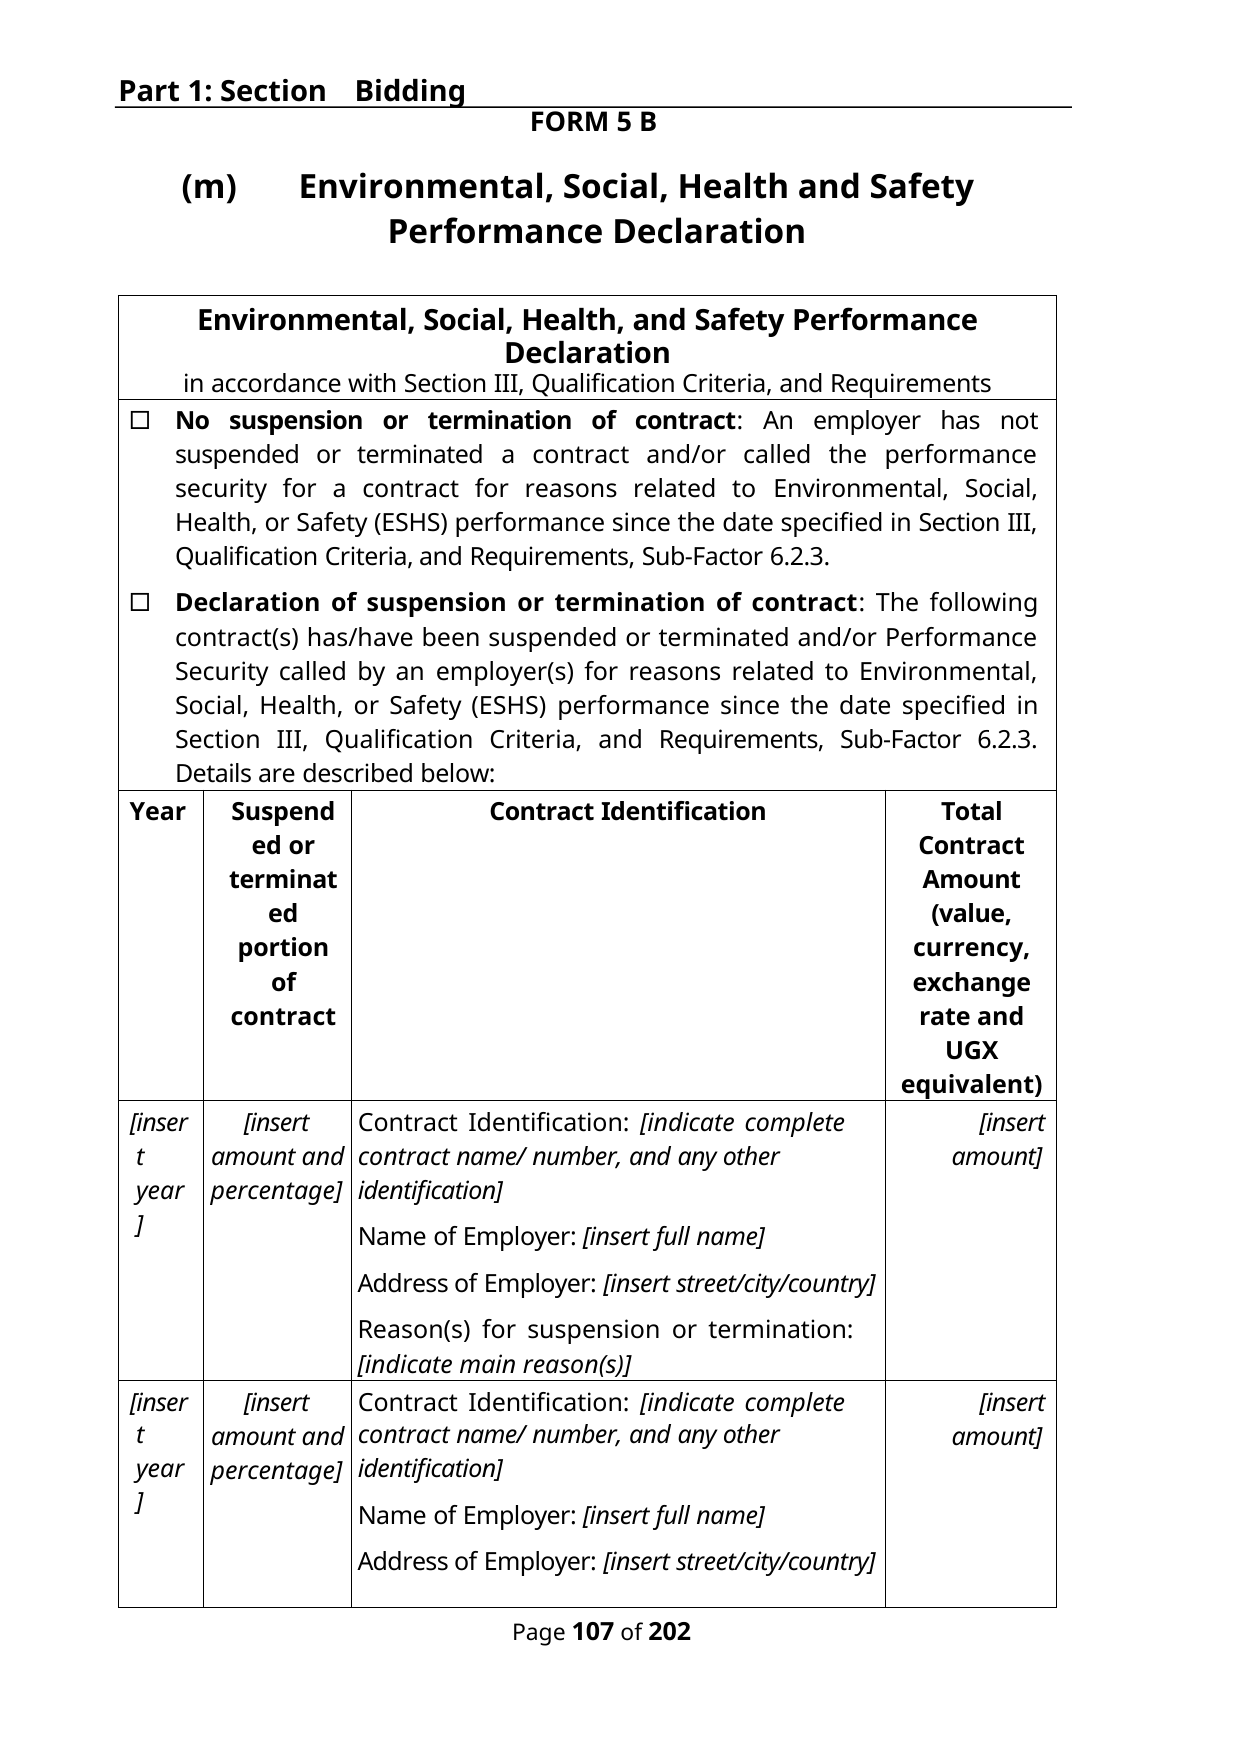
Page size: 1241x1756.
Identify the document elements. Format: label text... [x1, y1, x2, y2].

table_cell [insert amount and percentage] [204, 1101, 351, 1380]
table_cell [insert amount] [886, 1381, 1056, 1607]
table_cell Year [119, 791, 203, 1100]
table_cell Suspended or terminated portion of contract [204, 791, 351, 1100]
table_cell [insert year] [119, 1101, 203, 1380]
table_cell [204, 1381, 351, 1607]
text FORM 5 B [124, 106, 1063, 137]
table_cell [insert year] [119, 1381, 203, 1607]
table_cell [insert amount] [886, 1101, 1056, 1380]
table_cell Total Contract Amount (value, currency, exchange rate and UGX equivalent) [886, 791, 1056, 1100]
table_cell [352, 1381, 885, 1607]
table_cell No suspension or termination of contract: An employer has not suspended or terminated a contract and/or called the performance security for a contract for reasons related to Environmental, Social, Health, or Safety (ESHS) performance since the date specified in Section III, Qualification Criteria, and Requirements, Sub-Factor 6.2.3. Declaration of suspension or termination of contract: The following contract(s) has/have been suspended or terminated and/or Performance Security called by an employer(s) for reasons related to Environmental, Social, Health, or Safety (ESHS) performance since the date specified in Section III, Qualification Criteria, and Requirements, Sub-Factor 6.2.3. Details are described below: [119, 400, 1056, 789]
table_cell Contract Identification [352, 791, 885, 1100]
subtitle Environmental, Social, Health and Safety Performance Declaration [93, 162, 1062, 253]
table_header Environmental, Social, Health, and Safety Performance Declaration in accordance with Section III, Qualification Criteria, and Requirements [119, 296, 1056, 398]
